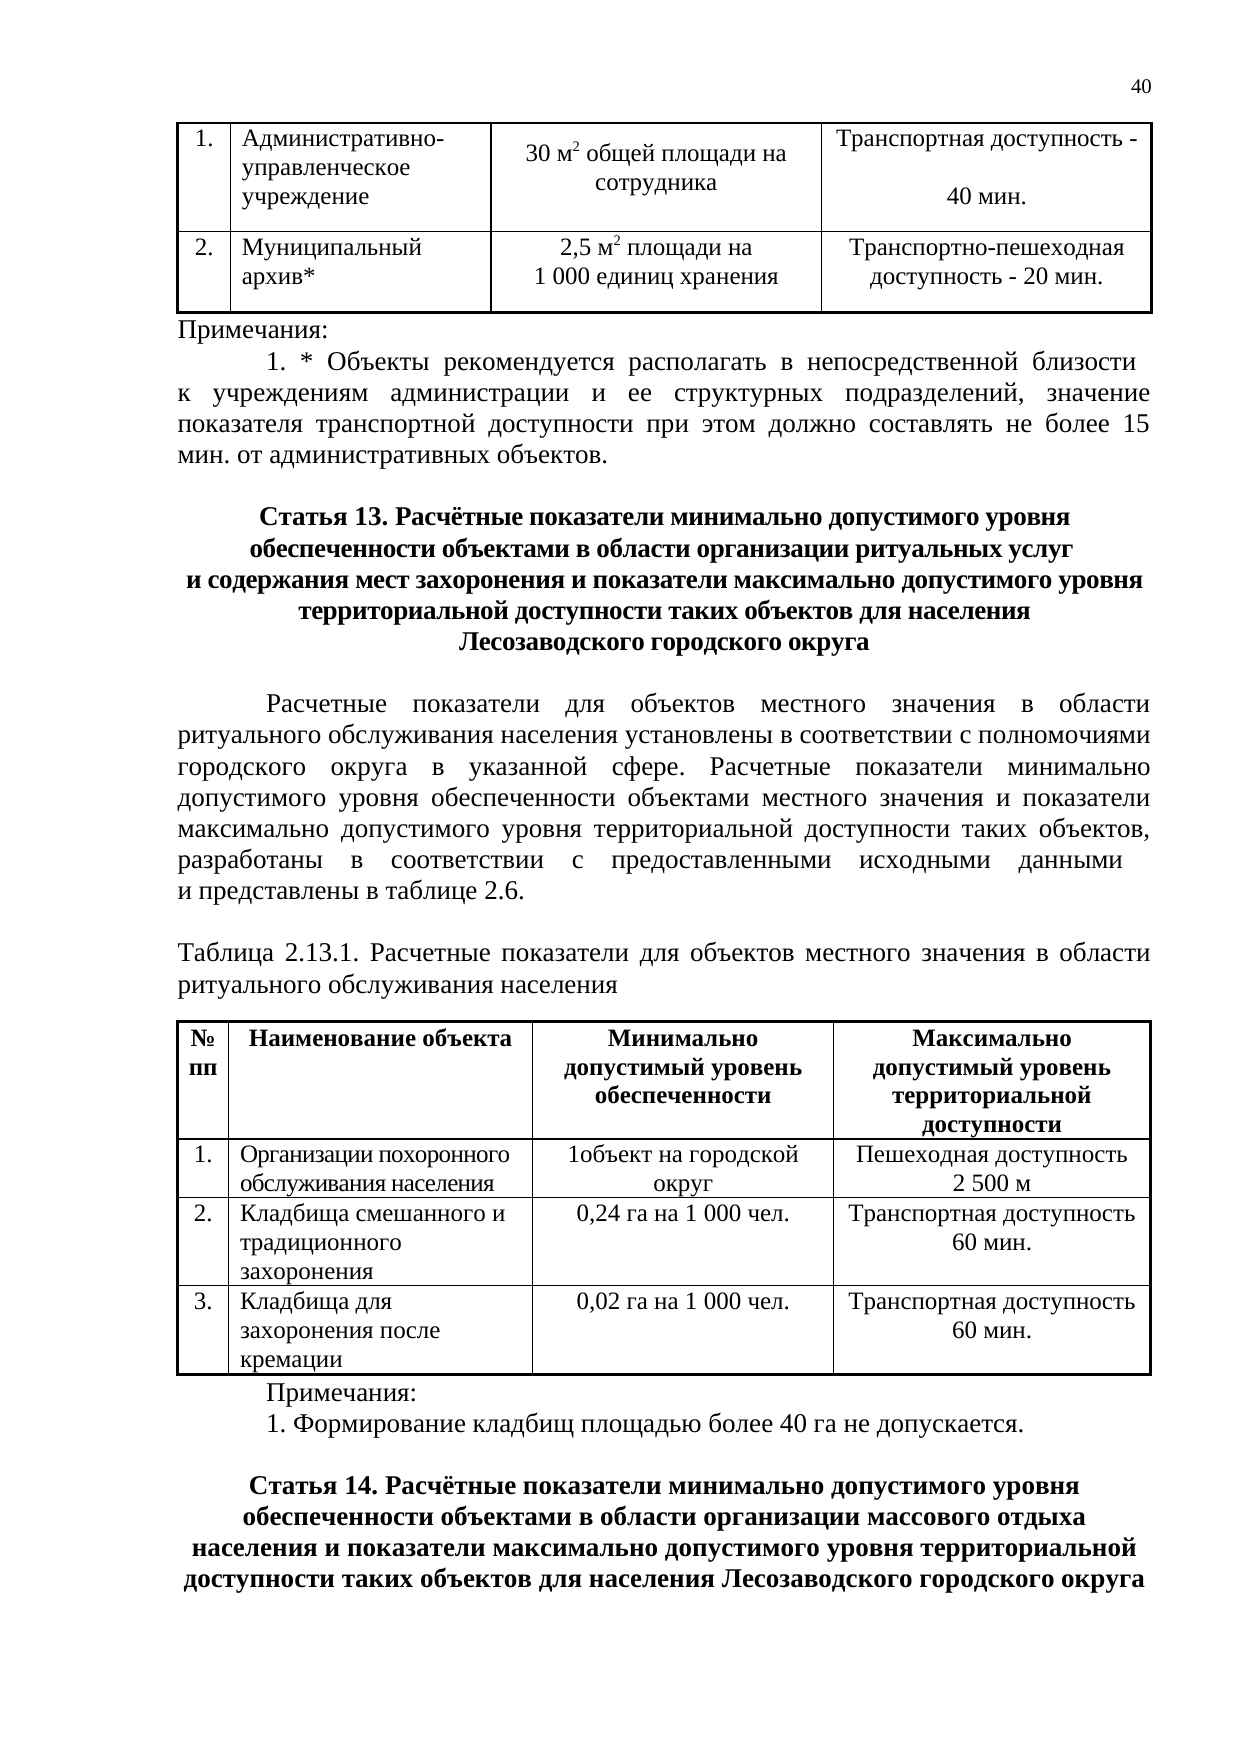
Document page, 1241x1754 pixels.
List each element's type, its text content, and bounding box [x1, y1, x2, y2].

table_cell 1объект на городской округ [533, 1140, 833, 1197]
table_cell Транспортно-пешеходная доступность - 20 мин. [822, 232, 1150, 311]
text Статья 13. Расчётные показатели минимально допустимого уровня обеспеченности объектами в области организации ритуальных услуг и содержания мест захоронения и показатели максимально допустимого уровня территориальной доступности таких объектов для населения [177, 501, 1152, 625]
table_cell Кладбища для захоронения после кремации [229, 1286, 532, 1372]
text Статья 14. Расчётные показатели минимально допустимого уровня обеспеченности объектами в области организации массового отдыха населения и показатели максимально допустимого уровня территориальной доступности таких объектов для населения Лесозаводского городского округа [177, 1469, 1152, 1594]
table_cell Административно-управленческое учреждение [231, 124, 490, 231]
text Расчетные показатели для объектов местного значения в области ритуального обслуживания населения установлены в соответствии с полномочиями городского округа в указанной сфере. Расчетные показатели минимально допустимого уровня обеспеченности объектами местного значения и показатели максимально допустимого уровня территориальной доступности таких объектов, разработаны в соответствии с предоставленными исходными данными и представлены в таблице 2.6. [177, 687, 1152, 905]
text Лесозаводского городского округа [177, 625, 1152, 656]
table_cell Организации похоронного обслуживания населения [229, 1140, 532, 1197]
table_cell 30 м2 общей площади на сотрудника [492, 124, 821, 231]
table_cell Кладбища смешанного и традиционного захоронения [229, 1198, 532, 1285]
table_cell 3. [179, 1286, 228, 1372]
table_cell 1. [179, 1140, 228, 1197]
table_header Минимально допустимый уровень обеспеченности [533, 1023, 833, 1138]
text 1. * Объекты рекомендуется располагать в непосредственной близости к учреждениям администрации и ее структурных подразделений, значение показателя транспортной доступности при этом должно составлять не более 15 мин. от административных объектов. [177, 345, 1152, 469]
table_cell 0,24 га на 1 000 чел. [533, 1198, 833, 1285]
text Таблица 2.13.1. Расчетные показатели для объектов местного значения в области ритуального обслуживания населения [177, 937, 1152, 999]
table_cell 1. [179, 124, 230, 231]
text Примечания: [177, 1376, 1152, 1407]
table_cell Транспортная доступность 60 мин. [834, 1286, 1149, 1372]
text 1. Формирование кладбищ площадью более 40 га не допускается. [177, 1407, 1152, 1438]
text Примечания: [177, 314, 1152, 345]
table_cell 0,02 га на 1 000 чел. [533, 1286, 833, 1372]
table_cell Транспортная доступность 60 мин. [834, 1198, 1149, 1285]
table_cell 2,5 м2 площади на 1 000 единиц хранения [492, 232, 821, 311]
table_header Наименование объекта [229, 1023, 532, 1138]
table_header Максимально допустимый уровень территориальной доступности [834, 1023, 1149, 1138]
table_cell 2. [179, 1198, 228, 1285]
table_cell Муниципальный архив* [231, 232, 490, 311]
table_cell 2. [179, 232, 230, 311]
table_header № пп [179, 1023, 228, 1138]
table_cell Транспортная доступность - 40 мин. [822, 124, 1150, 231]
table_cell Пешеходная доступность 2 500 м [834, 1140, 1149, 1197]
